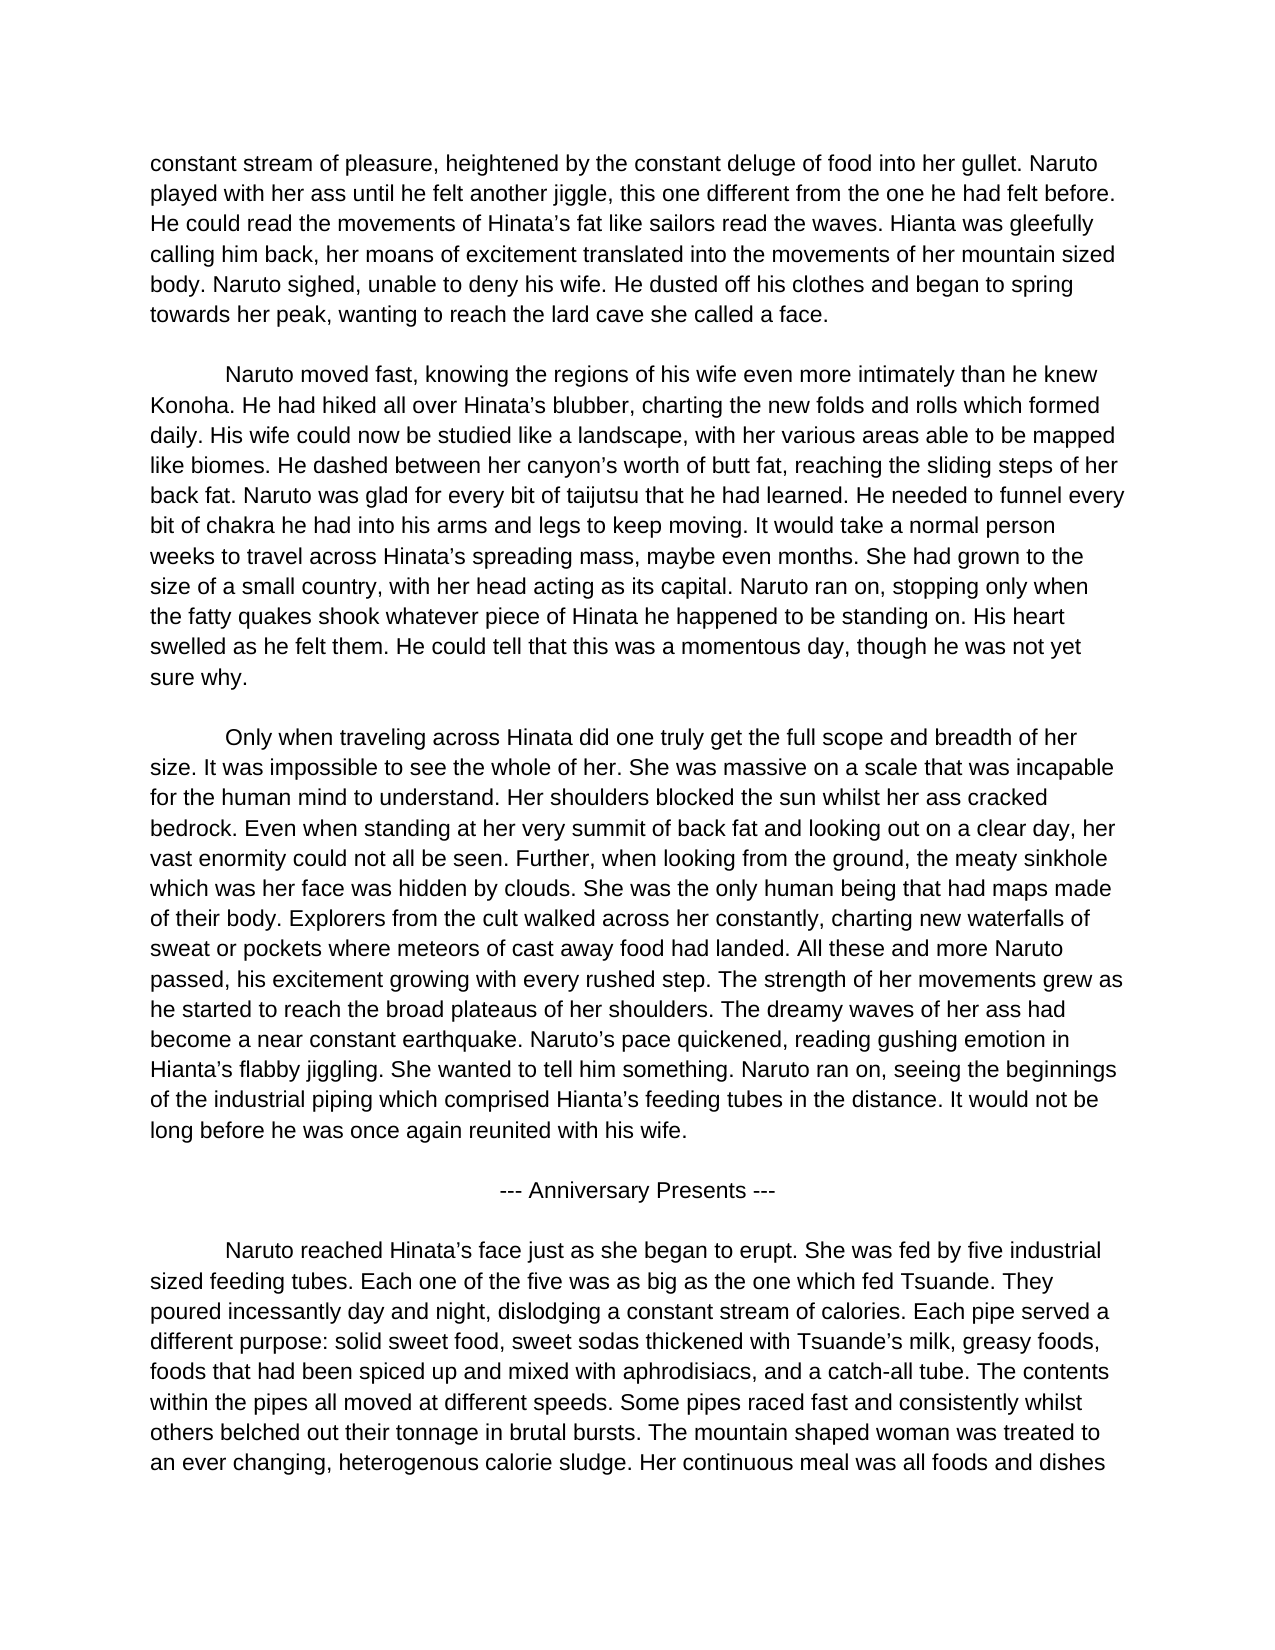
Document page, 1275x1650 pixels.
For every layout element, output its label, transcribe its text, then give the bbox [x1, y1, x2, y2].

text --- Anniversary Presents --- [150, 1177, 1125, 1203]
text Only when traveling across Hinata did one truly get the full scope and breadth of her size. It was impossible to see the whole of her. She was massive on a scale that was incapable for the human mind to understand. Her shoulders blocked the sun whilst her ass cracked bedrock. Even when standing at her very summit of back fat and looking out on a clear day, her vast enormity could not all be seen. Further, when looking from the ground, the meaty sinkhole which was her face was hidden by clouds. She was the only human being that had maps made of their body. Explorers from the cult walked across her constantly, charting new waterfalls of sweat or pockets where meteors of cast away food had landed. All these and more Naruto passed, his excitement growing with every rushed step. The strength of her movements grew as he started to reach the broad plateaus of her shoulders. The dreamy waves of her ass had become a near constant earthquake. Naruto’s pace quickened, reading gushing emotion in Hianta’s flabby jiggling. She wanted to tell him something. Naruto ran on, seeing the beginnings of the industrial piping which comprised Hianta’s feeding tubes in the distance. It would not be long before he was once again reunited with his wife. [150, 724, 1125, 1143]
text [150, 1237, 1125, 1475]
text Naruto moved fast, knowing the regions of his wife even more intimately than he knew Konoha. He had hiked all over Hinata’s blubber, charting the new folds and rolls which formed daily. His wife could now be studied like a landscape, with her various areas able to be mapped like biomes. He dashed between her canyon’s worth of butt fat, reaching the sliding steps of her back fat. Naruto was glad for every bit of taijutsu that he had learned. He needed to funnel every bit of chakra he had into his arms and legs to keep moving. It would take a normal person weeks to travel across Hinata’s spreading mass, maybe even months. She had grown to the size of a small country, with her head acting as its capital. Naruto ran on, stopping only when the fatty quakes shook whatever piece of Hinata he happened to be standing on. His heart swelled as he felt them. He could tell that this was a momentous day, though he was not yet sure why. [150, 361, 1125, 690]
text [150, 150, 1125, 327]
